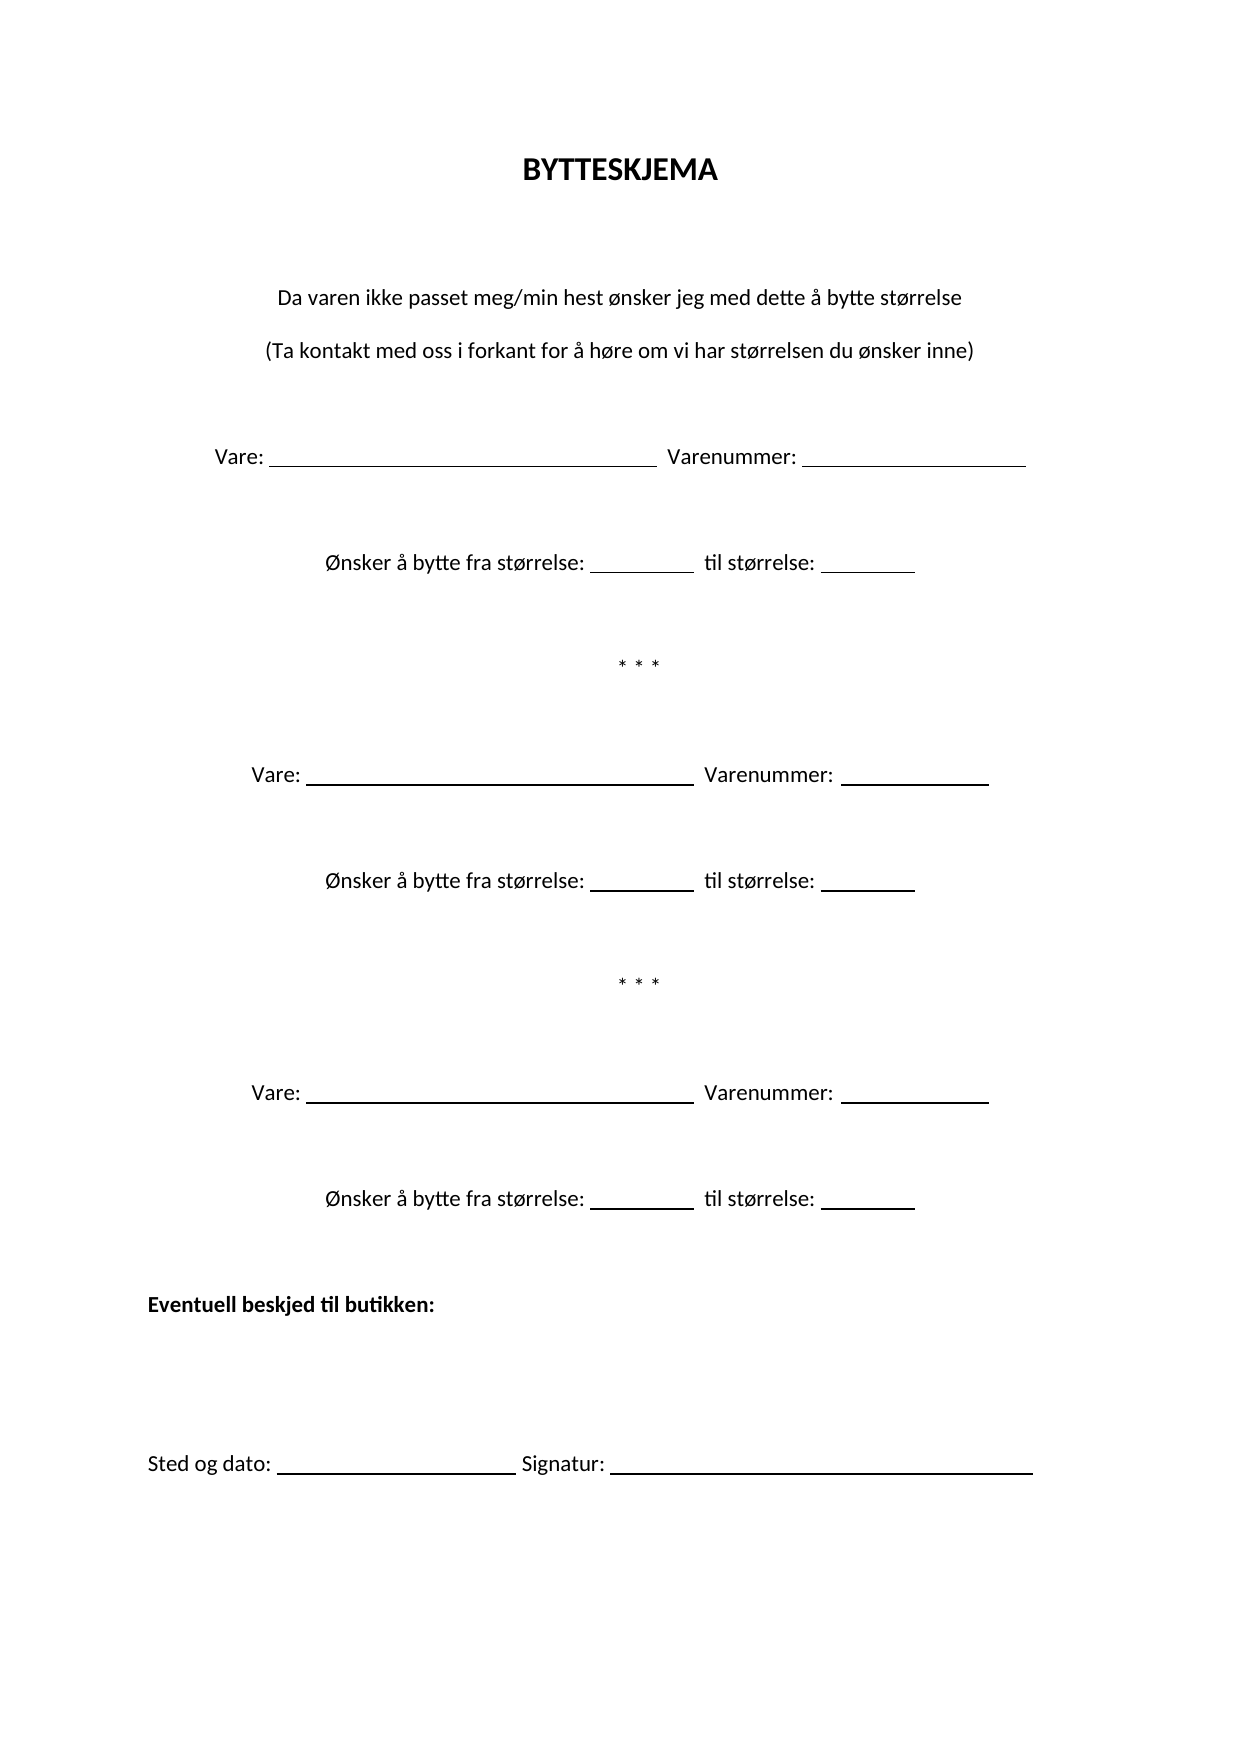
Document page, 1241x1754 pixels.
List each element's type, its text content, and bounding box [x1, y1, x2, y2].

text Eventuell beskjed til butikken: [148, 1290, 1093, 1318]
text BYTTESKJEMA [148, 148, 1093, 188]
text Ønsker å bytte fra størrelse: til størrelse: [148, 1184, 1093, 1212]
text (Ta kontakt med oss i forkant for å høre om vi har størrelsen du ønsker inne) [148, 336, 1093, 364]
text Vare: Varenummer: [148, 1078, 1093, 1106]
text Vare: Varenummer: [148, 760, 1093, 788]
text Vare: Varenummer: [148, 442, 1093, 470]
text * * * [185, 972, 1093, 1000]
text Ønsker å bytte fra størrelse: til størrelse: [148, 866, 1093, 894]
text Da varen ikke passet meg/min hest ønsker jeg med dette å bytte størrelse [148, 283, 1093, 311]
text Sted og dato: Signatur: [148, 1449, 1093, 1477]
text Ønsker å bytte fra størrelse: til størrelse: [148, 548, 1093, 576]
text * * * [185, 654, 1093, 682]
